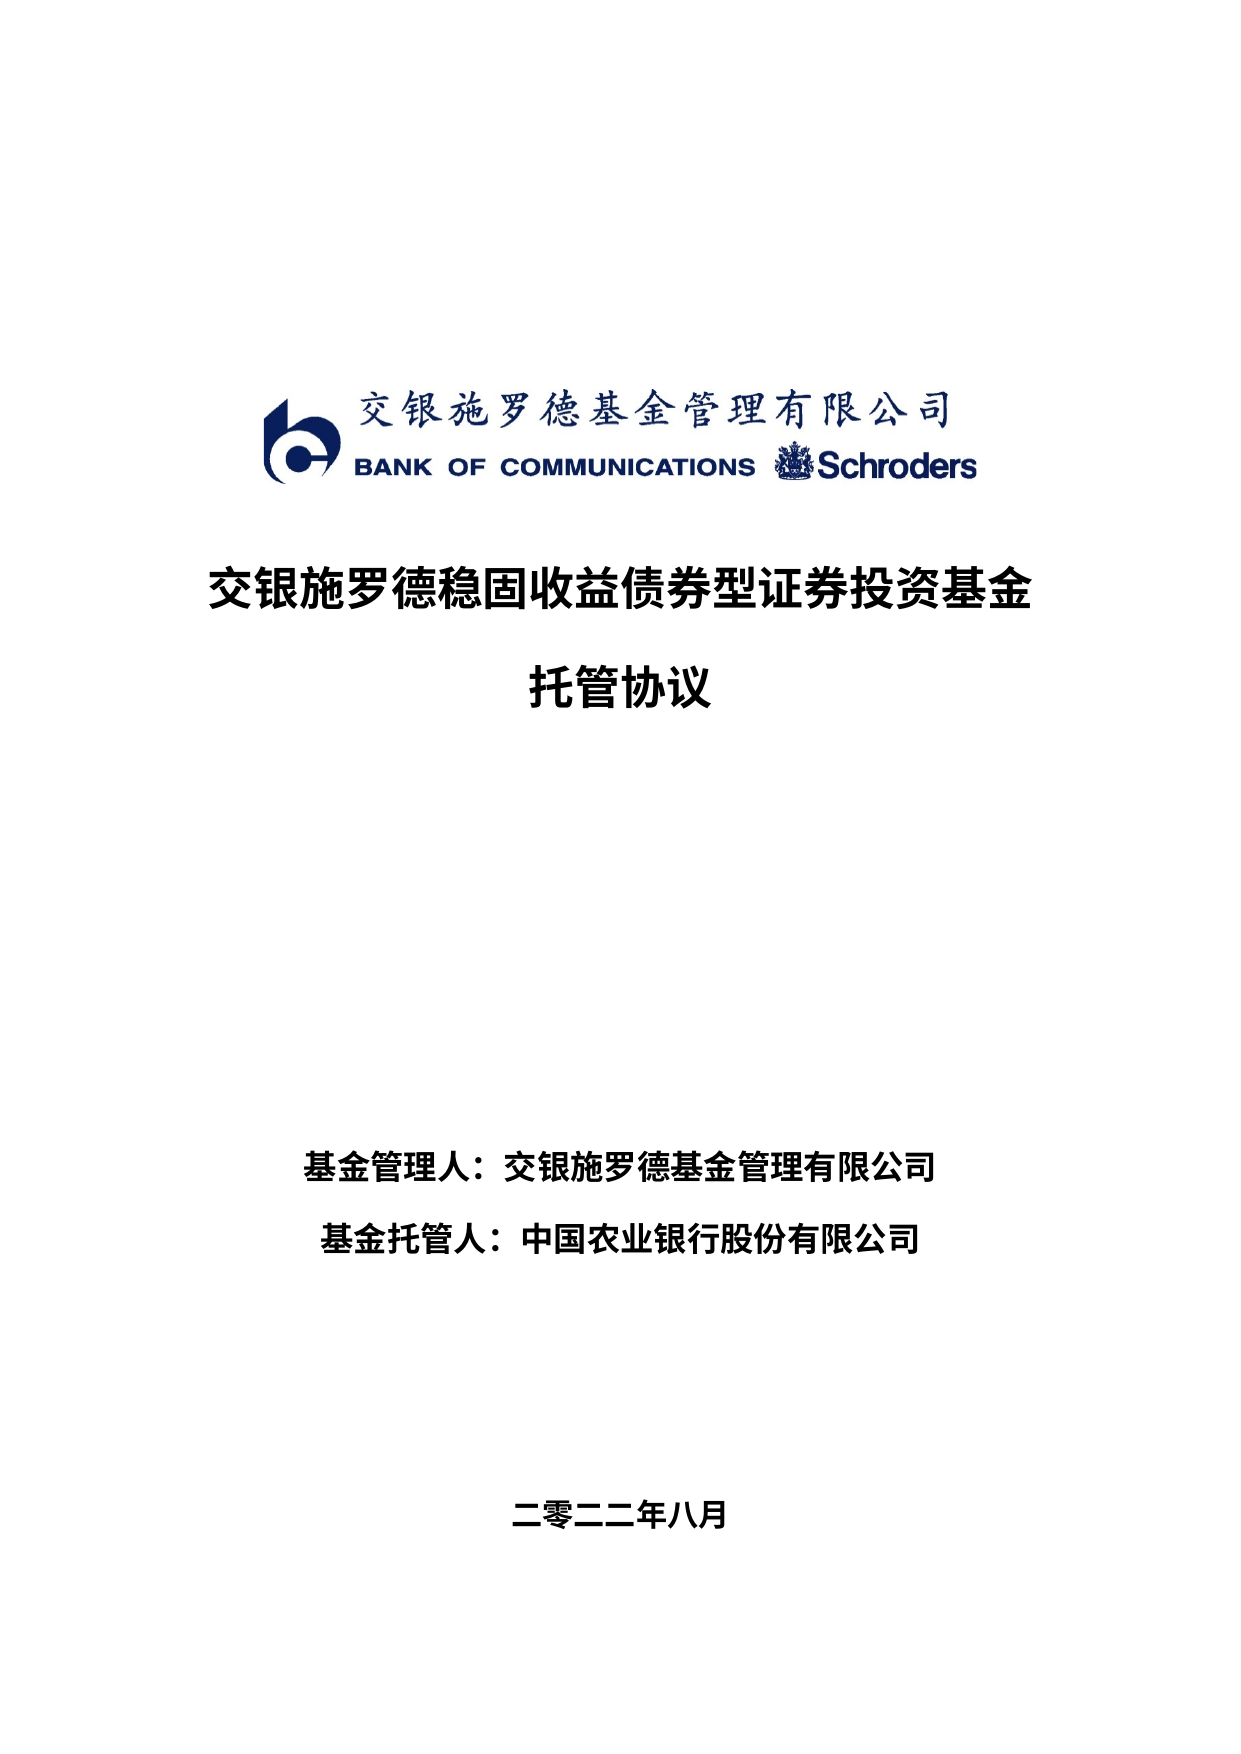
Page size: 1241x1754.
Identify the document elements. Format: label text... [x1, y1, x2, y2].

text 二零二二年八月 [187, 1481, 1053, 1546]
text 交银施罗德稳固收益债券型证券投资基金 [187, 552, 1053, 618]
text 托管协议 [187, 651, 1053, 718]
text 基金托管人：中国农业银行股份有限公司 [187, 1213, 1053, 1261]
text 基金管理人：交银施罗德基金管理有限公司 [187, 1141, 1053, 1189]
picture [263, 389, 977, 484]
